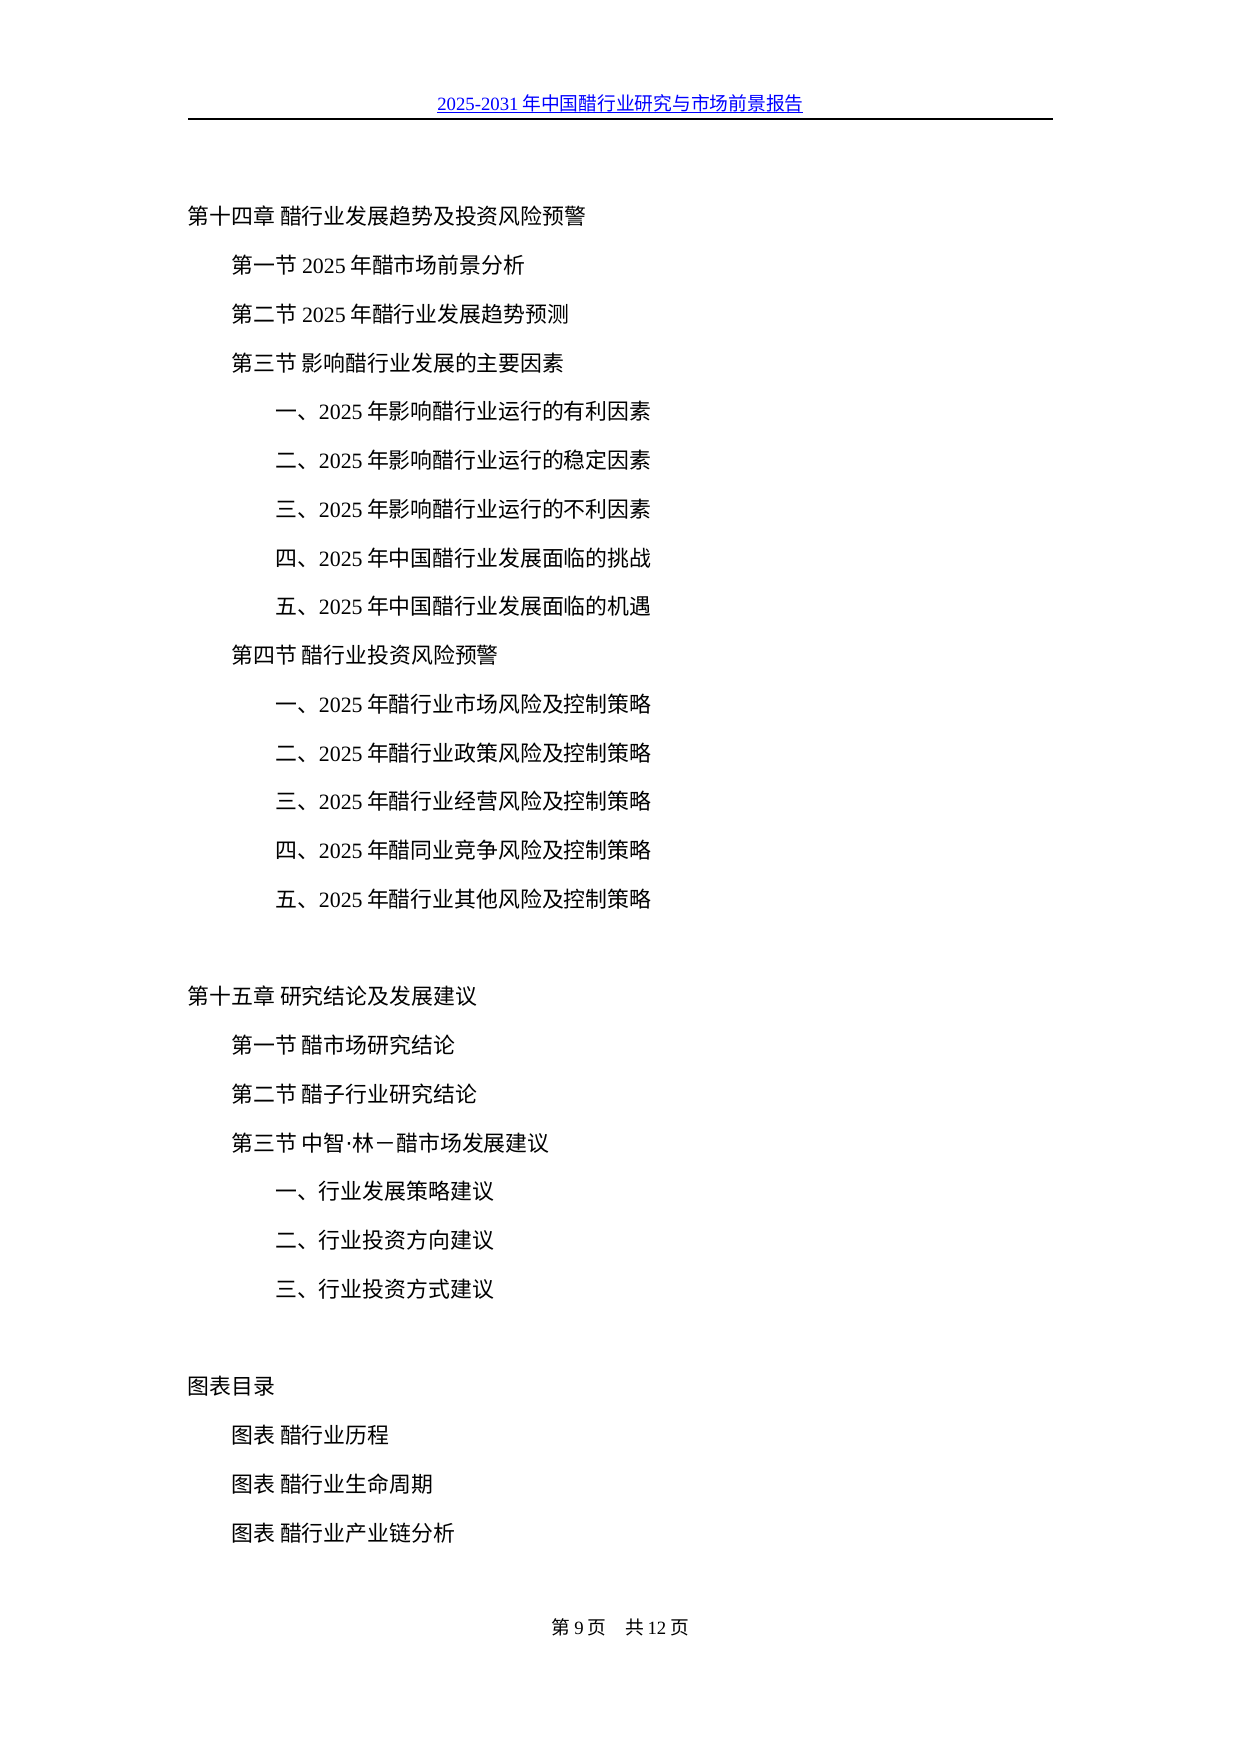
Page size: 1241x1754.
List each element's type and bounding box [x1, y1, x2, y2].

text [187, 150, 1053, 1548]
